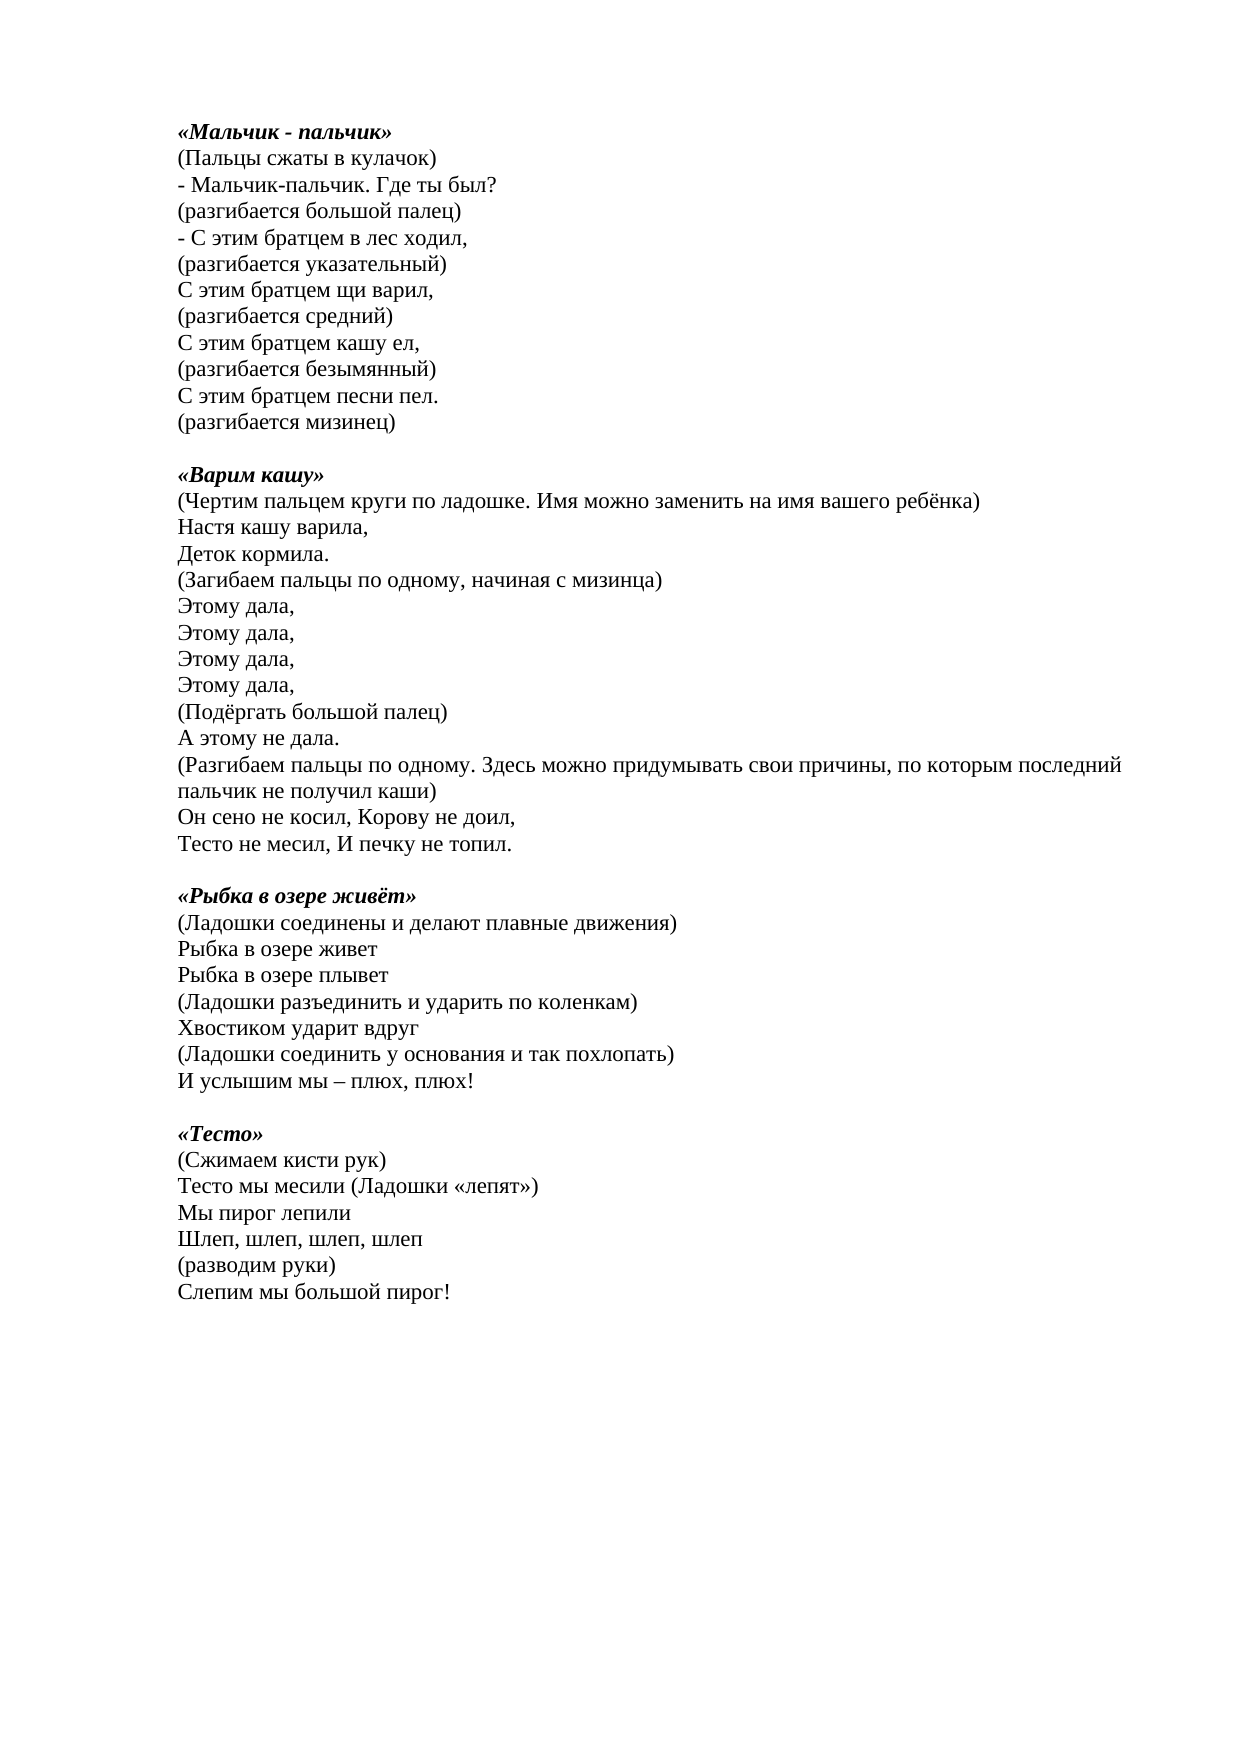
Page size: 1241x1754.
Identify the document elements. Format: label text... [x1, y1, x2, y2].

text Деток кормила. [177, 540, 1152, 566]
text (Подёргать большой палец) [177, 698, 1152, 724]
text И услышим мы – плюх, плюх! [177, 1067, 1152, 1093]
text Этому дала, [177, 619, 1152, 645]
text (Ладошки соединить у основания и так похлопать) [177, 1041, 1152, 1067]
text Этому дала, [177, 592, 1152, 619]
text (разгибается средний) [177, 303, 1152, 329]
text Он сено не косил, Корову не доил, [177, 803, 1152, 830]
text (Ладошки соединены и делают плавные движения) [177, 909, 1152, 935]
text Тесто не месил, И печку не топил. [177, 830, 1152, 856]
text - Мальчик-пальчик. Где ты был? [177, 171, 1152, 197]
text (Загибаем пальцы по одному, начиная с мизинца) [177, 566, 1152, 592]
text (Пальцы сжаты в кулачок) [177, 144, 1152, 171]
text Мы пирог лепили [177, 1199, 1152, 1225]
text Слепим мы большой пирог! [177, 1278, 1152, 1304]
text Рыбка в озере живет [177, 935, 1152, 961]
text «Тесто» [177, 1119, 1152, 1146]
text Этому дала, [177, 645, 1152, 672]
text Хвостиком ударит вдруг [177, 1014, 1152, 1041]
text (Чертим пальцем круги по ладошке. Имя можно заменить на имя вашего ребёнка) [177, 487, 1152, 513]
text «Рыбка в озере живёт» [177, 882, 1152, 909]
text А этому не дала. [177, 724, 1152, 751]
text С этим братцем кашу ел, [177, 329, 1152, 355]
text Шлеп, шлеп, шлеп, шлеп [177, 1225, 1152, 1251]
text (разгибается безымянный) [177, 355, 1152, 382]
text (разгибается мизинец) [177, 408, 1152, 434]
text (Сжимаем кисти рук) [177, 1146, 1152, 1172]
text (Ладошки разъединить и ударить по коленкам) [177, 988, 1152, 1014]
text «Мальчик - пальчик» [177, 118, 1152, 144]
text Рыбка в озере плывет [177, 961, 1152, 988]
text (Разгибаем пальцы по одному. Здесь можно придумывать свои причины, по которым последний пальчик не получил каши) [177, 751, 1152, 803]
text (разгибается указательный) [177, 250, 1152, 276]
text (разгибается большой палец) [177, 197, 1152, 223]
text Тесто мы месили (Ладошки «лепят») [177, 1172, 1152, 1199]
text - С этим братцем в лес ходил, [177, 223, 1152, 250]
text «Варим кашу» [177, 461, 1152, 487]
text Этому дала, [177, 672, 1152, 698]
text С этим братцем щи варил, [177, 276, 1152, 303]
text (разводим руки) [177, 1251, 1152, 1278]
text Настя кашу варила, [177, 513, 1152, 540]
text С этим братцем песни пел. [177, 382, 1152, 408]
